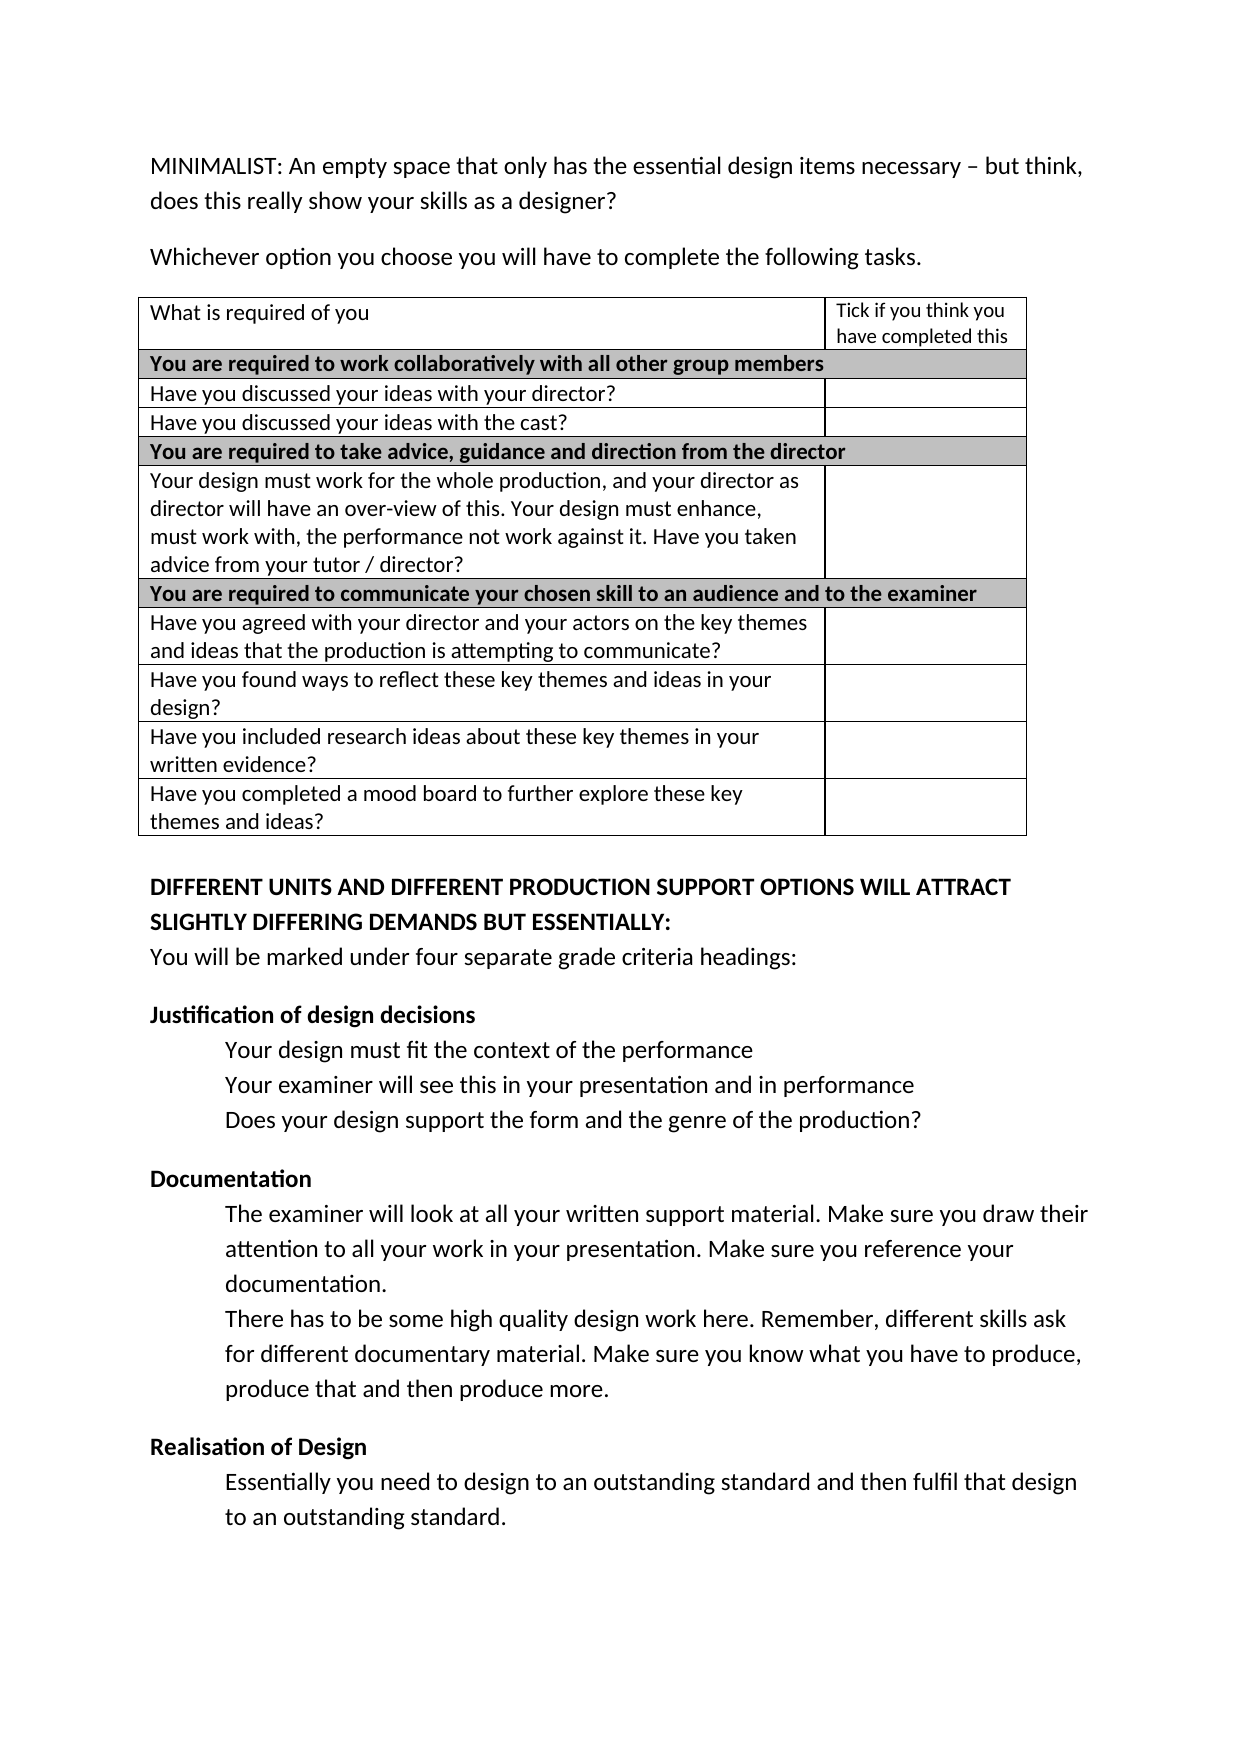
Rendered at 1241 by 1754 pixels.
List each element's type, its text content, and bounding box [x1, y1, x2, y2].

table_cell Have you found ways to reflect these key themes and ideas in your design? [139, 665, 824, 721]
table_cell [826, 665, 1026, 721]
text Your examiner will see this in your presentation and in performance [150, 1070, 1090, 1100]
text Documentation [150, 1163, 1090, 1193]
table_cell [826, 608, 1026, 664]
text MINIMALIST: An empty space that only has the essential design items necessary – but think, does this really show your skills as a designer? [150, 150, 1090, 216]
table_cell [826, 379, 1026, 407]
table_cell Have you discussed your ideas with your director? [139, 379, 824, 407]
table_cell [826, 408, 1026, 436]
table_cell [826, 779, 1026, 835]
table_cell Have you completed a mood board to further explore these key themes and ideas? [139, 779, 824, 835]
text Essentially you need to design to an outstanding standard and then fulfil that design to an outstanding standard. [225, 1466, 1090, 1532]
table_cell Have you discussed your ideas with the cast? [139, 408, 824, 436]
table_cell Your design must work for the whole production, and your director as director will have an over-view of this. Your design must enhance, must work with, the performance not work against it. Have you taken advice from your tutor / director? [139, 466, 824, 578]
text DIFFERENT UNITS AND DIFFERENT PRODUCTION SUPPORT OPTIONS WILL ATTRACT SLIGHTLY DIFFERING DEMANDS BUT ESSENTIALLY: You will be marked under four separate grade criteria headings: [150, 836, 1090, 972]
text Realisation of Design [150, 1431, 1090, 1462]
table_cell You are required to take advice, guidance and direction from the director [139, 437, 1026, 465]
text Justification of design decisions [150, 1000, 1090, 1030]
text Does your design support the form and the genre of the production? [150, 1105, 1090, 1135]
table_header What is required of you [139, 298, 824, 348]
table_cell You are required to work collaboratively with all other group members [139, 350, 1026, 378]
text The examiner will look at all your written support material. Make sure you draw their attention to all your work in your presentation. Make sure you reference your documentation. [225, 1198, 1090, 1298]
table_cell [826, 722, 1026, 778]
table_cell [826, 466, 1026, 578]
text There has to be some high quality design work here. Remember, different skills ask for different documentary material. Make sure you know what you have to produce, produce that and then produce more. [225, 1303, 1090, 1403]
table_header Tick if you think you have completed this [826, 298, 1026, 348]
table_cell Have you included research ideas about these key themes in your written evidence? [139, 722, 824, 778]
text Whichever option you choose you will have to complete the following tasks. [150, 241, 1090, 271]
text Your design must fit the context of the performance [150, 1035, 1090, 1065]
table_cell Have you agreed with your director and your actors on the key themes and ideas that the production is attempting to communicate? [139, 608, 824, 664]
table_cell You are required to communicate your chosen skill to an audience and to the examiner [139, 579, 1026, 607]
